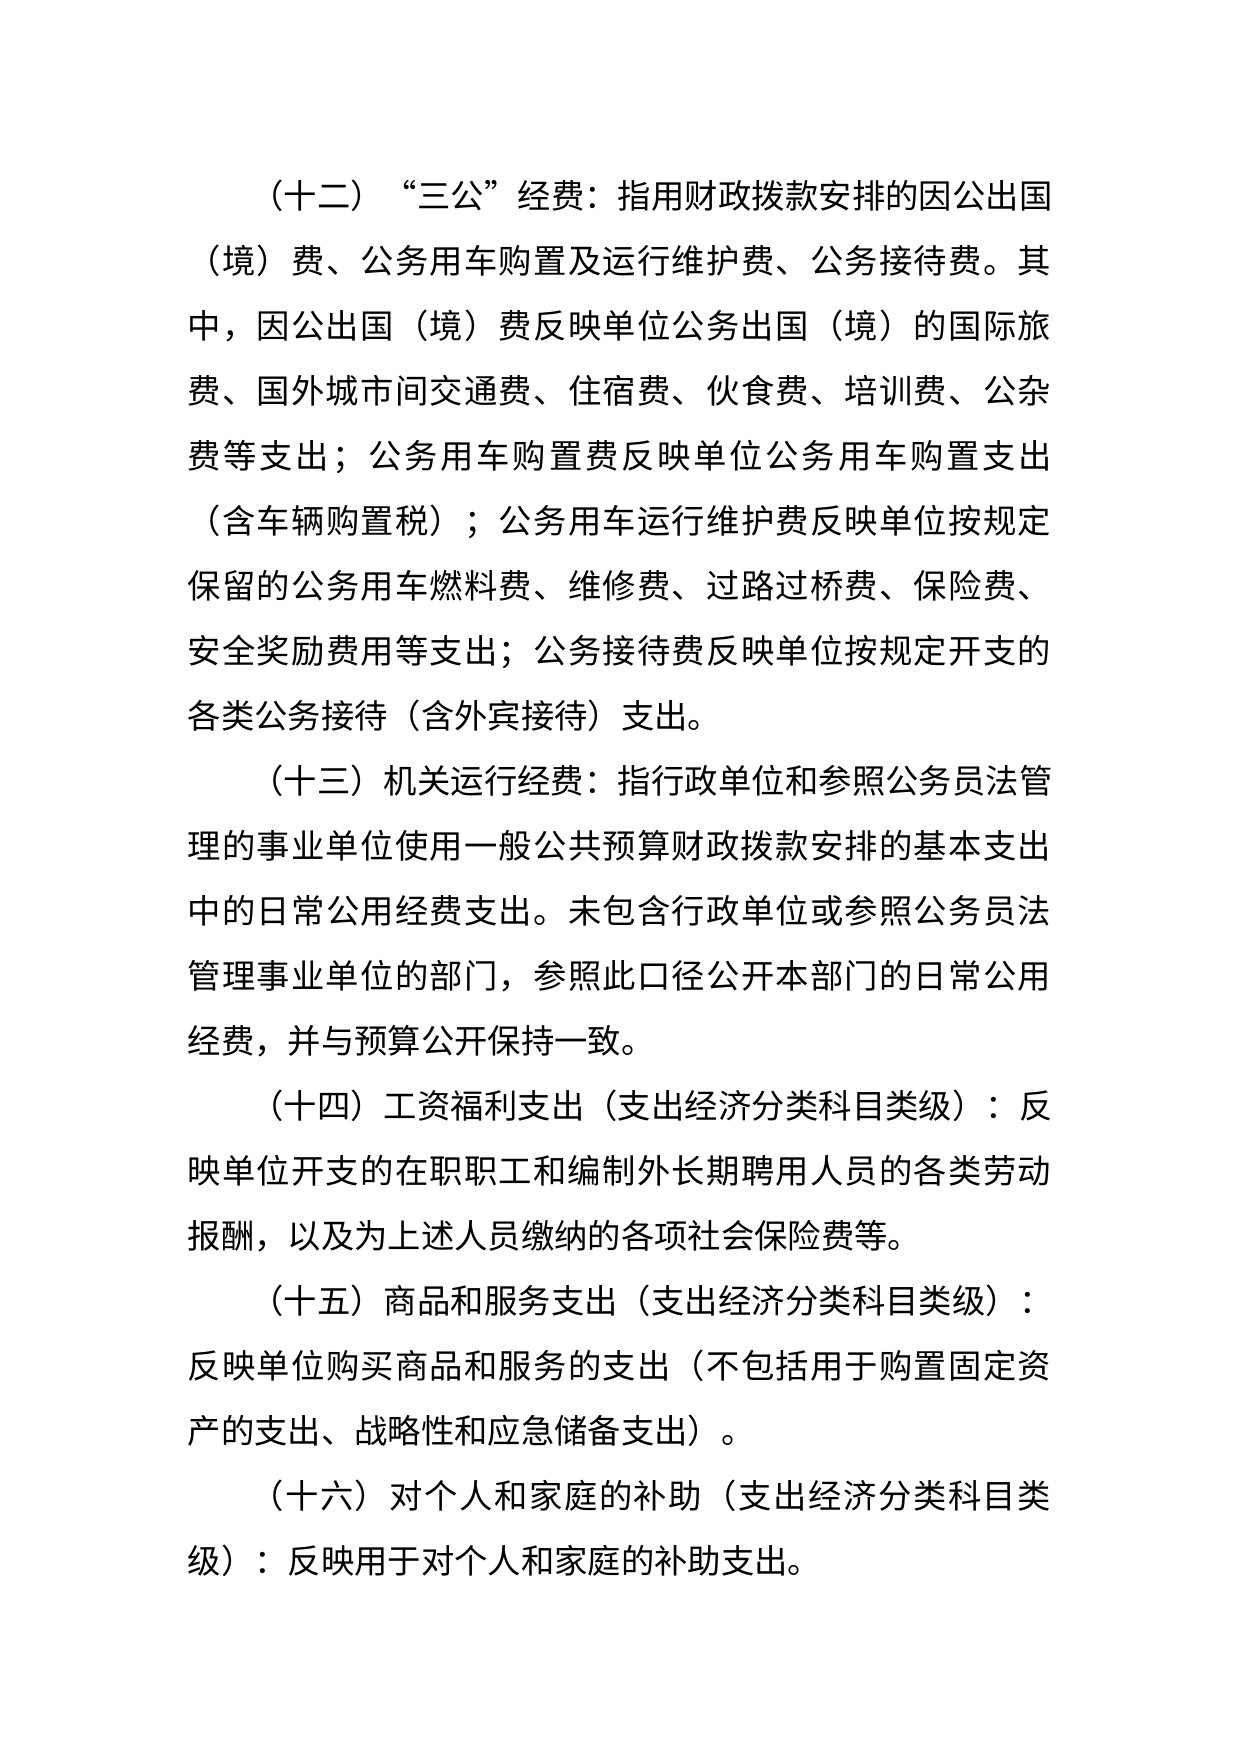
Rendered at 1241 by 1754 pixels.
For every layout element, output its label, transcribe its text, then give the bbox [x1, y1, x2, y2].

text （十五）商品和服务支出（支出经济分类科目类级）：反映单位购买商品和服务的支出（不包括用于购置固定资产的支出、战略性和应急储备支出）。 [187, 1267, 1053, 1462]
text （十二）“三公”经费：指用财政拨款安排的因公出国（境）费、公务用车购置及运行维护费、公务接待费。其中，因公出国（境）费反映单位公务出国（境）的国际旅费、国外城市间交通费、住宿费、伙食费、培训费、公杂费等支出；公务用车购置费反映单位公务用车购置支出（含车辆购置税）；公务用车运行维护费反映单位按规定保留的公务用车燃料费、维修费、过路过桥费、保险费、安全奖励费用等支出；公务接待费反映单位按规定开支的各类公务接待（含外宾接待）支出。 [187, 162, 1053, 747]
text （十四）工资福利支出（支出经济分类科目类级）：反映单位开支的在职职工和编制外长期聘用人员的各类劳动报酬，以及为上述人员缴纳的各项社会保险费等。 [187, 1072, 1053, 1267]
text （十六）对个人和家庭的补助（支出经济分类科目类级）：反映用于对个人和家庭的补助支出。 [187, 1462, 1053, 1592]
text （十三）机关运行经费：指行政单位和参照公务员法管理的事业单位使用一般公共预算财政拨款安排的基本支出中的日常公用经费支出。未包含行政单位或参照公务员法管理事业单位的部门，参照此口径公开本部门的日常公用经费，并与预算公开保持一致。 [187, 747, 1053, 1072]
